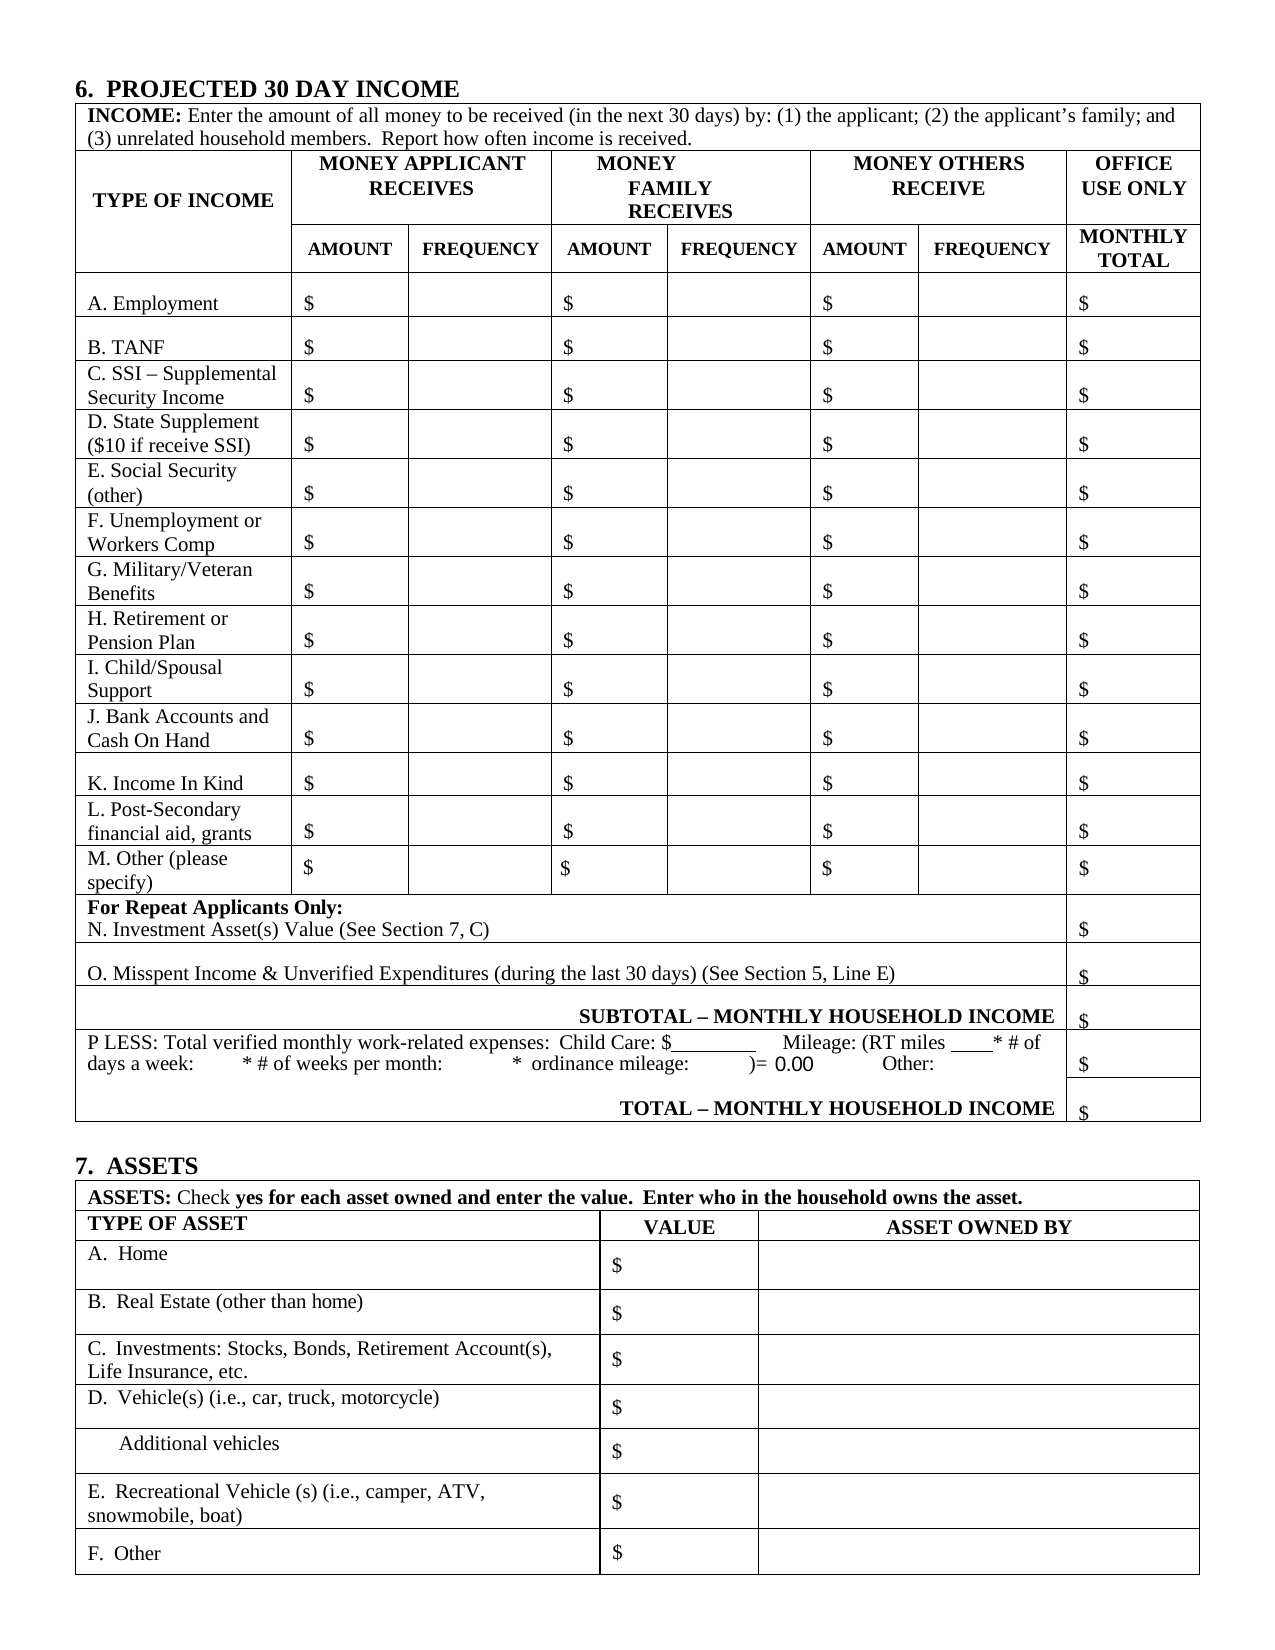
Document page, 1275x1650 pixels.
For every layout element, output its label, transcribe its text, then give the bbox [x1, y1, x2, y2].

table_cell I. Child/Spousal Support [76, 655, 291, 703]
table_cell [409, 606, 551, 654]
table_cell L. Post-Secondary financial aid, grants [76, 796, 291, 844]
table_cell [668, 704, 810, 752]
table_cell $ [1067, 1030, 1200, 1077]
table_header ASSETS: Check yes for each asset owned and enter the value. Enter who in the household owns the asset. [76, 1181, 1199, 1210]
table_cell $ [552, 410, 667, 457]
table_cell [759, 1474, 1199, 1528]
table_cell $ [811, 606, 918, 654]
table_cell F. Unemployment or Workers Comp [76, 508, 291, 556]
table_cell [919, 606, 1066, 654]
table_cell $ [1067, 796, 1200, 844]
table_cell $ [292, 846, 408, 894]
table_cell $ [292, 273, 408, 316]
table_cell $ [1067, 895, 1200, 942]
table_cell $ [552, 317, 667, 360]
table_cell $ [601, 1429, 758, 1473]
table_cell [759, 1385, 1199, 1427]
table_cell $ [1067, 410, 1200, 457]
table_cell FREQUENCY [409, 225, 551, 272]
table_cell $ [552, 655, 667, 703]
table_cell AMOUNT [292, 225, 408, 272]
table_cell [409, 557, 551, 605]
table_cell [759, 1290, 1199, 1334]
table_cell AMOUNT [811, 225, 918, 272]
table_cell J. Bank Accounts and Cash On Hand [76, 704, 291, 752]
table_cell $ [601, 1474, 758, 1528]
table_cell $ [1067, 557, 1200, 605]
table_cell [919, 753, 1066, 795]
table_cell [409, 410, 551, 457]
table_cell $ [292, 796, 408, 844]
table_cell $ [601, 1241, 758, 1288]
table_cell $ [1067, 986, 1200, 1029]
table_cell $ [811, 361, 918, 409]
table_cell B. Real Estate (other than home) [76, 1290, 599, 1334]
table_cell F. Other [76, 1529, 599, 1574]
table_header INCOME: Enter the amount of all money to be received (in the next 30 days) by: (1) the applicant; (2) the applicant’s family; and (3) unrelated household members. Report how often income is received. [76, 104, 1200, 150]
table_cell [668, 796, 810, 844]
table_cell $ [601, 1385, 758, 1427]
table_cell [759, 1335, 1199, 1383]
table_cell D. State Supplement ($10 if receive SSI) [76, 410, 291, 457]
table_cell [759, 1529, 1199, 1574]
table_cell $ [552, 361, 667, 409]
table_cell $ [292, 361, 408, 409]
table_cell $ [811, 508, 918, 556]
table_cell G. Military/Veteran Benefits [76, 557, 291, 605]
table_cell [759, 1429, 1199, 1473]
table_cell $ [552, 273, 667, 316]
table_cell $ [292, 508, 408, 556]
table_cell P LESS: Total verified monthly work-related expenses: Child Care: $ Mileage: (RT miles * # of days a week: * # of weeks per month: * ordinance mileage: )= 0.00 Other: [76, 1030, 1066, 1077]
table_cell AMOUNT [552, 225, 667, 272]
table_cell [409, 655, 551, 703]
table_cell [668, 508, 810, 556]
table_cell O. Misspent Income & Unverified Expenditures (during the last 30 days) (See Section 5, Line E) [76, 943, 1066, 985]
table_cell $ [811, 704, 918, 752]
table_cell [668, 410, 810, 457]
table_cell $ [811, 753, 918, 795]
table_cell $ [811, 273, 918, 316]
table_cell [409, 508, 551, 556]
table_cell [409, 796, 551, 844]
table_cell $ [552, 846, 667, 894]
table_cell $ [601, 1335, 758, 1383]
table_cell $ [1067, 943, 1200, 985]
table_cell FREQUENCY [668, 225, 810, 272]
table_cell [409, 317, 551, 360]
table_cell [919, 704, 1066, 752]
table_cell $ [811, 410, 918, 457]
table_cell $ [1067, 655, 1200, 703]
table_cell C. Investments: Stocks, Bonds, Retirement Account(s), Life Insurance, etc. [76, 1335, 599, 1383]
table_cell $ [601, 1290, 758, 1334]
table_cell [409, 273, 551, 316]
table_cell $ [1067, 704, 1200, 752]
table_cell $ [811, 846, 918, 894]
table_cell E. Social Security (other) [76, 459, 291, 507]
table_cell [919, 361, 1066, 409]
table_cell [668, 361, 810, 409]
table_cell H. Retirement or Pension Plan [76, 606, 291, 654]
table_cell ASSET OWNED BY [759, 1211, 1199, 1240]
table_cell $ [292, 655, 408, 703]
list ASSETS [75, 1151, 1235, 1180]
table_cell [919, 846, 1066, 894]
list PROJECTED 30 DAY INCOME [75, 74, 1235, 102]
table_cell $ [552, 796, 667, 844]
table_cell $ [292, 704, 408, 752]
table_cell MONEY APPLICANT RECEIVES [292, 151, 551, 223]
table_cell $ [1067, 361, 1200, 409]
table_cell M. Other (please specify) [76, 846, 291, 894]
table_cell [409, 846, 551, 894]
table_cell $ [292, 557, 408, 605]
table_cell $ [601, 1529, 758, 1574]
table_cell A. Employment [76, 273, 291, 316]
table_cell [919, 655, 1066, 703]
table_cell MONEY FAMILY RECEIVES [552, 151, 810, 223]
table_cell $ [552, 557, 667, 605]
table_cell [668, 273, 810, 316]
table_cell MONEY OTHERS RECEIVE [811, 151, 1066, 223]
table_cell $ [811, 459, 918, 507]
table_cell E. Recreational Vehicle (s) (i.e., camper, ATV, snowmobile, boat) [76, 1474, 599, 1528]
table_cell Additional vehicles [76, 1429, 599, 1473]
table_cell [409, 361, 551, 409]
table_cell MONTHLY TOTAL [1067, 225, 1200, 272]
table_cell [668, 317, 810, 360]
table_cell [668, 459, 810, 507]
table_cell [668, 606, 810, 654]
table_cell [409, 753, 551, 795]
table_cell $ [811, 317, 918, 360]
table_cell [919, 796, 1066, 844]
table_cell $ [292, 459, 408, 507]
table_cell $ [1067, 753, 1200, 795]
table_cell $ [1067, 273, 1200, 316]
table_cell $ [811, 655, 918, 703]
table_cell $ [292, 606, 408, 654]
table_cell [919, 410, 1066, 457]
table_cell $ [1067, 317, 1200, 360]
table_cell For Repeat Applicants Only: N. Investment Asset(s) Value (See Section 7, C) [76, 895, 1066, 942]
table_cell $ [292, 753, 408, 795]
table_cell [919, 557, 1066, 605]
table_cell $ [552, 606, 667, 654]
table_cell $ [552, 508, 667, 556]
table_cell $ [292, 410, 408, 457]
table_cell FREQUENCY [919, 225, 1066, 272]
table_cell $ [292, 317, 408, 360]
table_cell $ [811, 557, 918, 605]
table_cell $ [811, 796, 918, 844]
table_cell [759, 1241, 1199, 1288]
table_cell $ [1067, 508, 1200, 556]
table_cell [409, 704, 551, 752]
table_cell K. Income In Kind [76, 753, 291, 795]
table_cell [668, 753, 810, 795]
table_cell [919, 273, 1066, 316]
table_cell TYPE OF INCOME [76, 151, 291, 272]
table_cell D. Vehicle(s) (i.e., car, truck, motorcycle) [76, 1385, 599, 1427]
table_cell [409, 459, 551, 507]
table_cell $ [552, 753, 667, 795]
table_cell $ [1067, 846, 1200, 894]
table_cell $ [1067, 459, 1200, 507]
table_cell C. SSI – Supplemental Security Income [76, 361, 291, 409]
table_cell [919, 317, 1066, 360]
table_cell SUBTOTAL – MONTHLY HOUSEHOLD INCOME [76, 986, 1066, 1029]
table_cell $ [552, 704, 667, 752]
table_cell TYPE OF ASSET [76, 1211, 599, 1240]
table_cell [668, 655, 810, 703]
table_cell [668, 846, 810, 894]
table_cell $ [552, 459, 667, 507]
table_cell [668, 557, 810, 605]
table_cell $ [1067, 1078, 1200, 1121]
table_cell $ [1067, 606, 1200, 654]
table_cell A. Home [76, 1241, 599, 1288]
table_cell OFFICE USE ONLY [1067, 151, 1200, 223]
table_cell [919, 508, 1066, 556]
table_cell [919, 459, 1066, 507]
table_cell VALUE [601, 1211, 758, 1240]
table_cell B. TANF [76, 317, 291, 360]
table_cell TOTAL – MONTHLY HOUSEHOLD INCOME [76, 1077, 1066, 1121]
